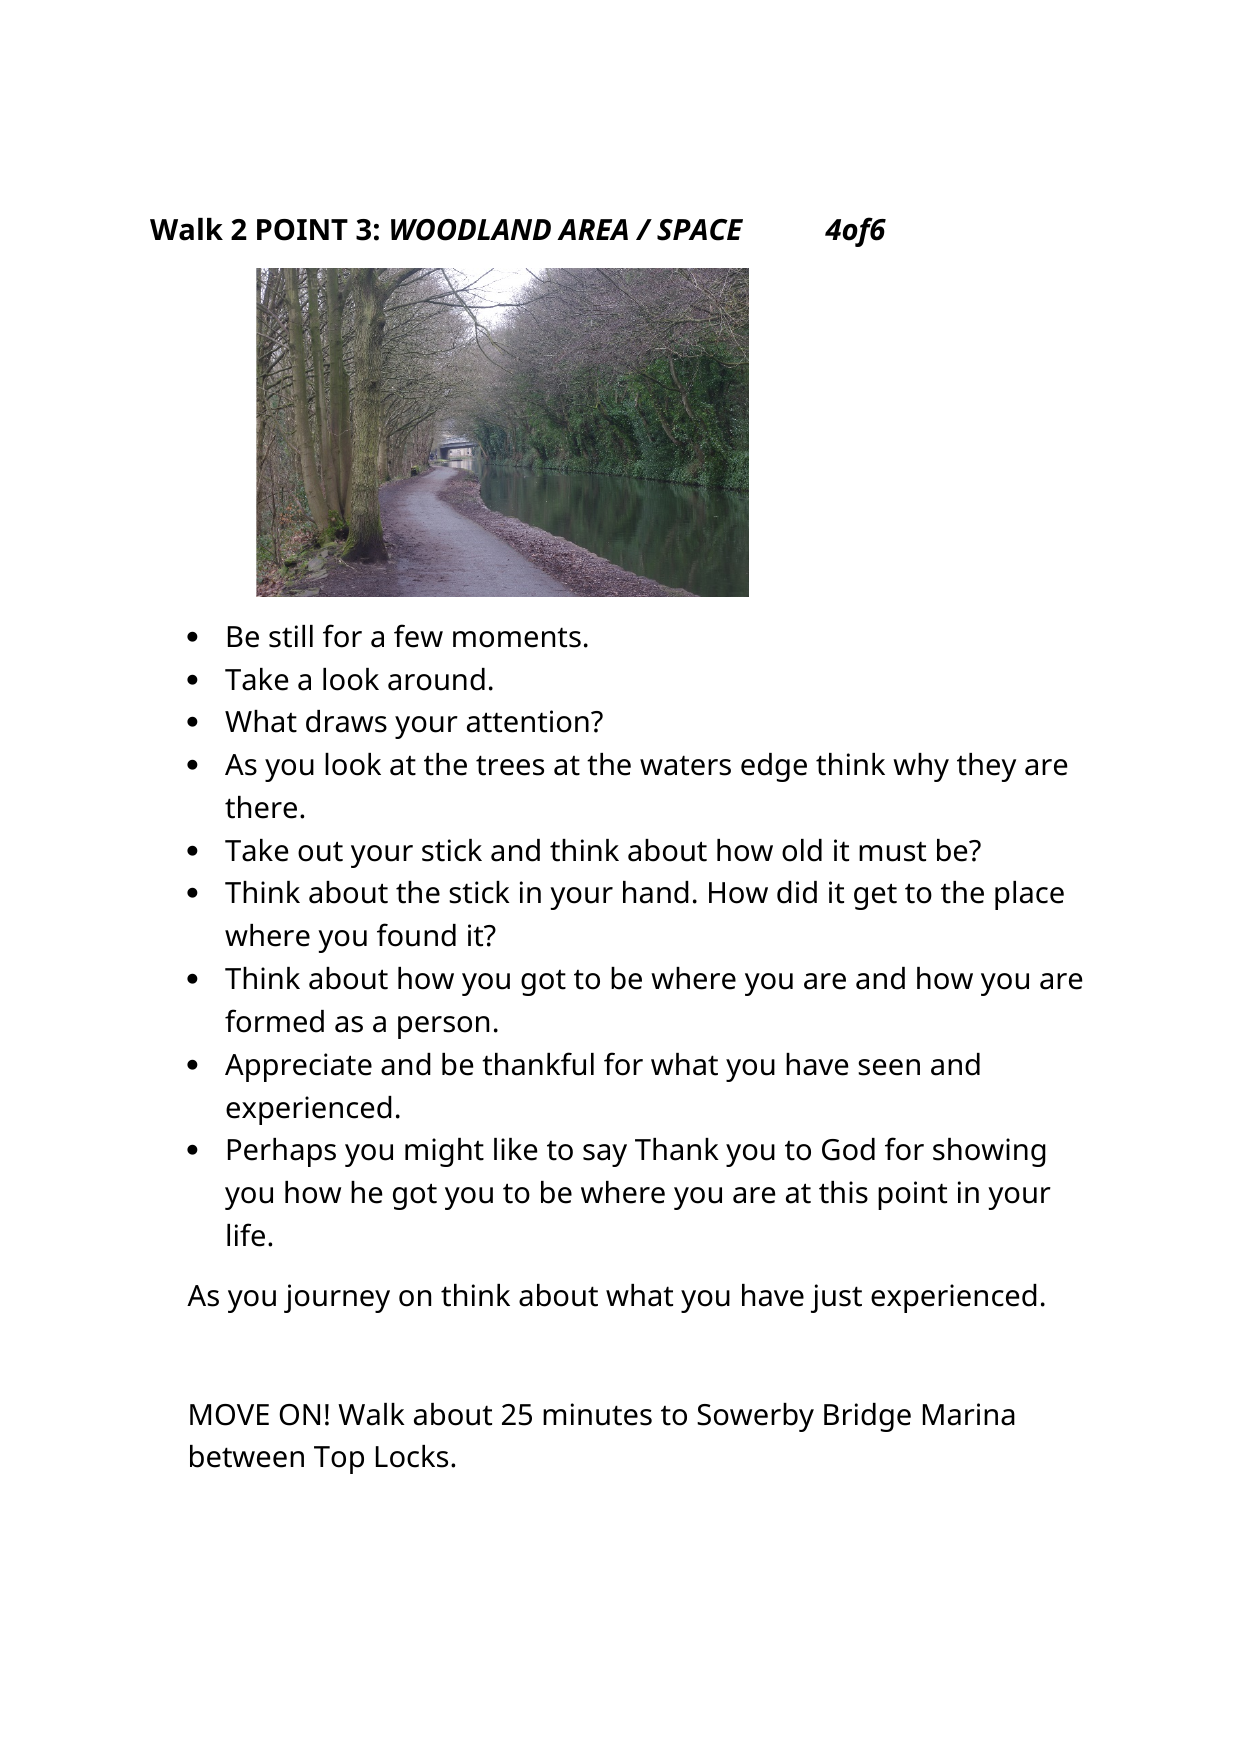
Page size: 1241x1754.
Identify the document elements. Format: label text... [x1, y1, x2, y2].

text As you journey on think about what you have just experienced. [187, 1275, 1090, 1314]
list Be still for a few moments. [187, 616, 1090, 656]
picture [256, 268, 749, 597]
list Think about how you got to be where you are and how you are formed as a person. [187, 958, 1090, 1041]
list What draws your attention? [187, 702, 1090, 741]
text Walk 2 POINT 3: WOODLAND AREA / SPACE 4of6 [150, 209, 1090, 249]
list As you look at the trees at the waters edge think why they are there. [187, 744, 1090, 827]
list Take a look around. [187, 659, 1090, 698]
list Appreciate and be thankful for what you have seen and experienced. [187, 1044, 1090, 1127]
list Perhaps you might like to say Thank you to God for showing you how he got you to be where you are at this point in your life. [187, 1130, 1090, 1255]
list Think about the stick in your hand. How did it get to the place where you found it? [187, 873, 1090, 955]
list Take out your stick and think about how old it must be? [187, 830, 1090, 870]
text MOVE ON! Walk about 25 minutes to Sowerby Bridge Marina between Top Locks. [187, 1394, 1090, 1476]
